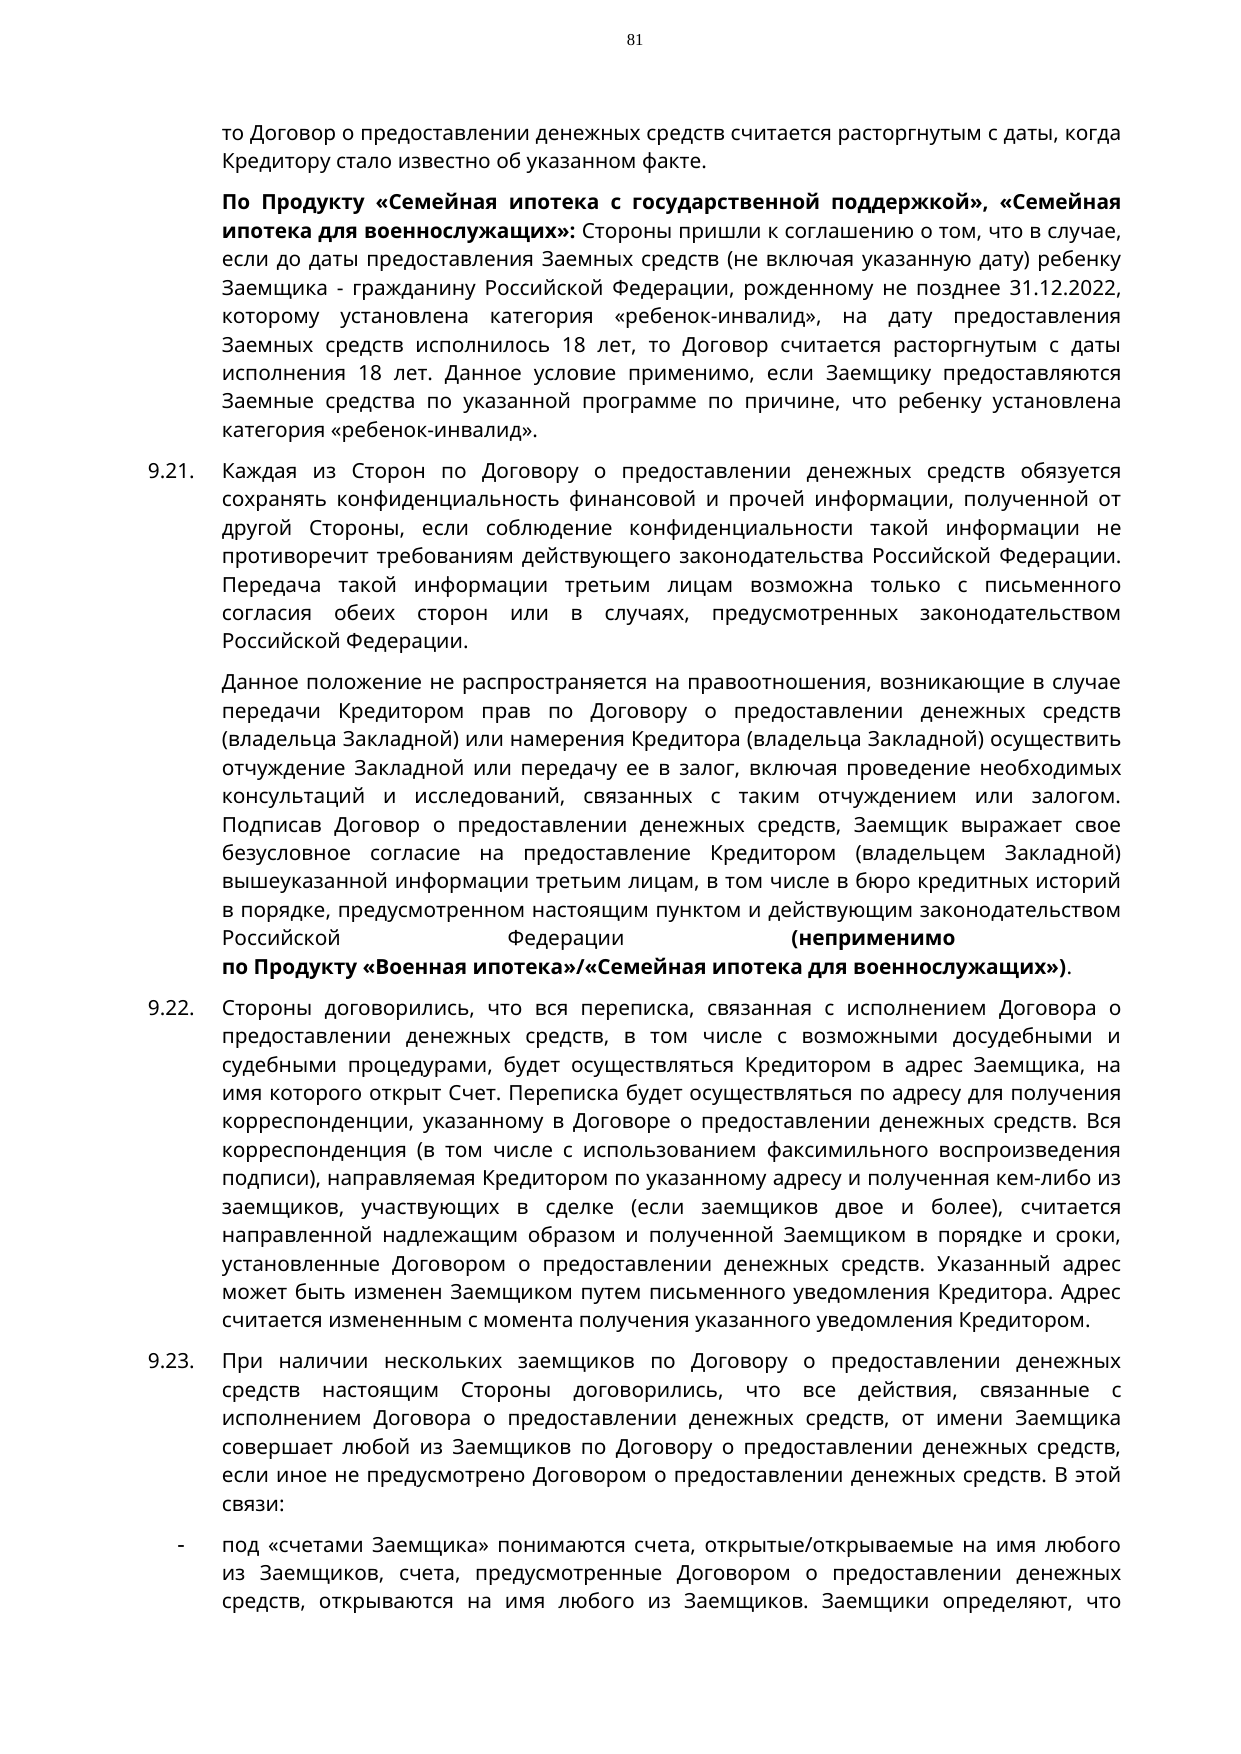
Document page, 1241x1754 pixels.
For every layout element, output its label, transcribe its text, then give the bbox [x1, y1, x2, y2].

list Данное положение не распространяется на правоотношения, возникающие в случае передачи Кредитором прав по Договору о предоставлении денежных средств (владельца Закладной) или намерения Кредитора (владельца Закладной) осуществить отчуждение Закладной или передачу ее в залог, включая проведение необходимых консультаций и исследований, связанных с таким отчуждением или залогом. Подписав Договор о предоставлении денежных средств, Заемщик выражает свое безусловное согласие на предоставление Кредитором (владельцем Закладной) вышеуказанной информации третьим лицам, в том числе в бюро кредитных историй в порядке, предусмотренном настоящим пунктом и действующим законодательством Российской Федерации (неприменимо по Продукту «Военная ипотека»/«Семейная ипотека для военнослужащих»). [222, 667, 1122, 980]
list По Продукту «Семейная ипотека с государственной поддержкой», «Семейная ипотека для военнослужащих»: Стороны пришли к соглашению о том, что в случае, если до даты предоставления Заемных средств (не включая указанную дату) ребенку Заемщика - гражданину Российской Федерации, рожденному не позднее 31.12.2022, которому установлена категория «ребенок-инвалид», на дату предоставления Заемных средств исполнилось 18 лет, то Договор считается расторгнутым с даты исполнения 18 лет. Данное условие применимо, если Заемщику предоставляются Заемные средства по указанной программе по причине, что ребенку установлена категория «ребенок-инвалид». [222, 187, 1122, 443]
list Стороны договорились, что вся переписка, связанная с исполнением Договора о предоставлении денежных средств, в том числе с возможными досудебными и судебными процедурами, будет осуществляться Кредитором в адрес Заемщика, на имя которого открыт Счет. Переписка будет осуществляться по адресу для получения корреспонденции, указанному в Договоре о предоставлении денежных средств. Вся корреспонденция (в том числе с использованием факсимильного воспроизведения подписи), направляемая Кредитором по указанному адресу и полученная кем-либо из заемщиков, участвующих в сделке (если заемщиков двое и более), считается направленной надлежащим образом и полученной Заемщиком в порядке и сроки, установленные Договором о предоставлении денежных средств. Указанный адрес может быть изменен Заемщиком путем письменного уведомления Кредитора. Адрес считается измененным с момента получения указанного уведомления Кредитором. [148, 993, 1122, 1334]
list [177, 1530, 1122, 1615]
list При наличии нескольких заемщиков по Договору о предоставлении денежных средств настоящим Стороны договорились, что все действия, связанные с исполнением Договора о предоставлении денежных средств, от имени Заемщика совершает любой из Заемщиков по Договору о предоставлении денежных средств, если иное не предусмотрено Договором о предоставлении денежных средств. В этой связи: [148, 1347, 1122, 1517]
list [222, 118, 1122, 175]
list Каждая из Сторон по Договору о предоставлении денежных средств обязуется сохранять конфиденциальность финансовой и прочей информации, полученной от другой Стороны, если соблюдение конфиденциальности такой информации не противоречит требованиям действующего законодательства Российской Федерации. Передача такой информации третьим лицам возможна только с письменного согласия обеих сторон или в случаях, предусмотренных законодательством Российской Федерации. [148, 456, 1122, 655]
